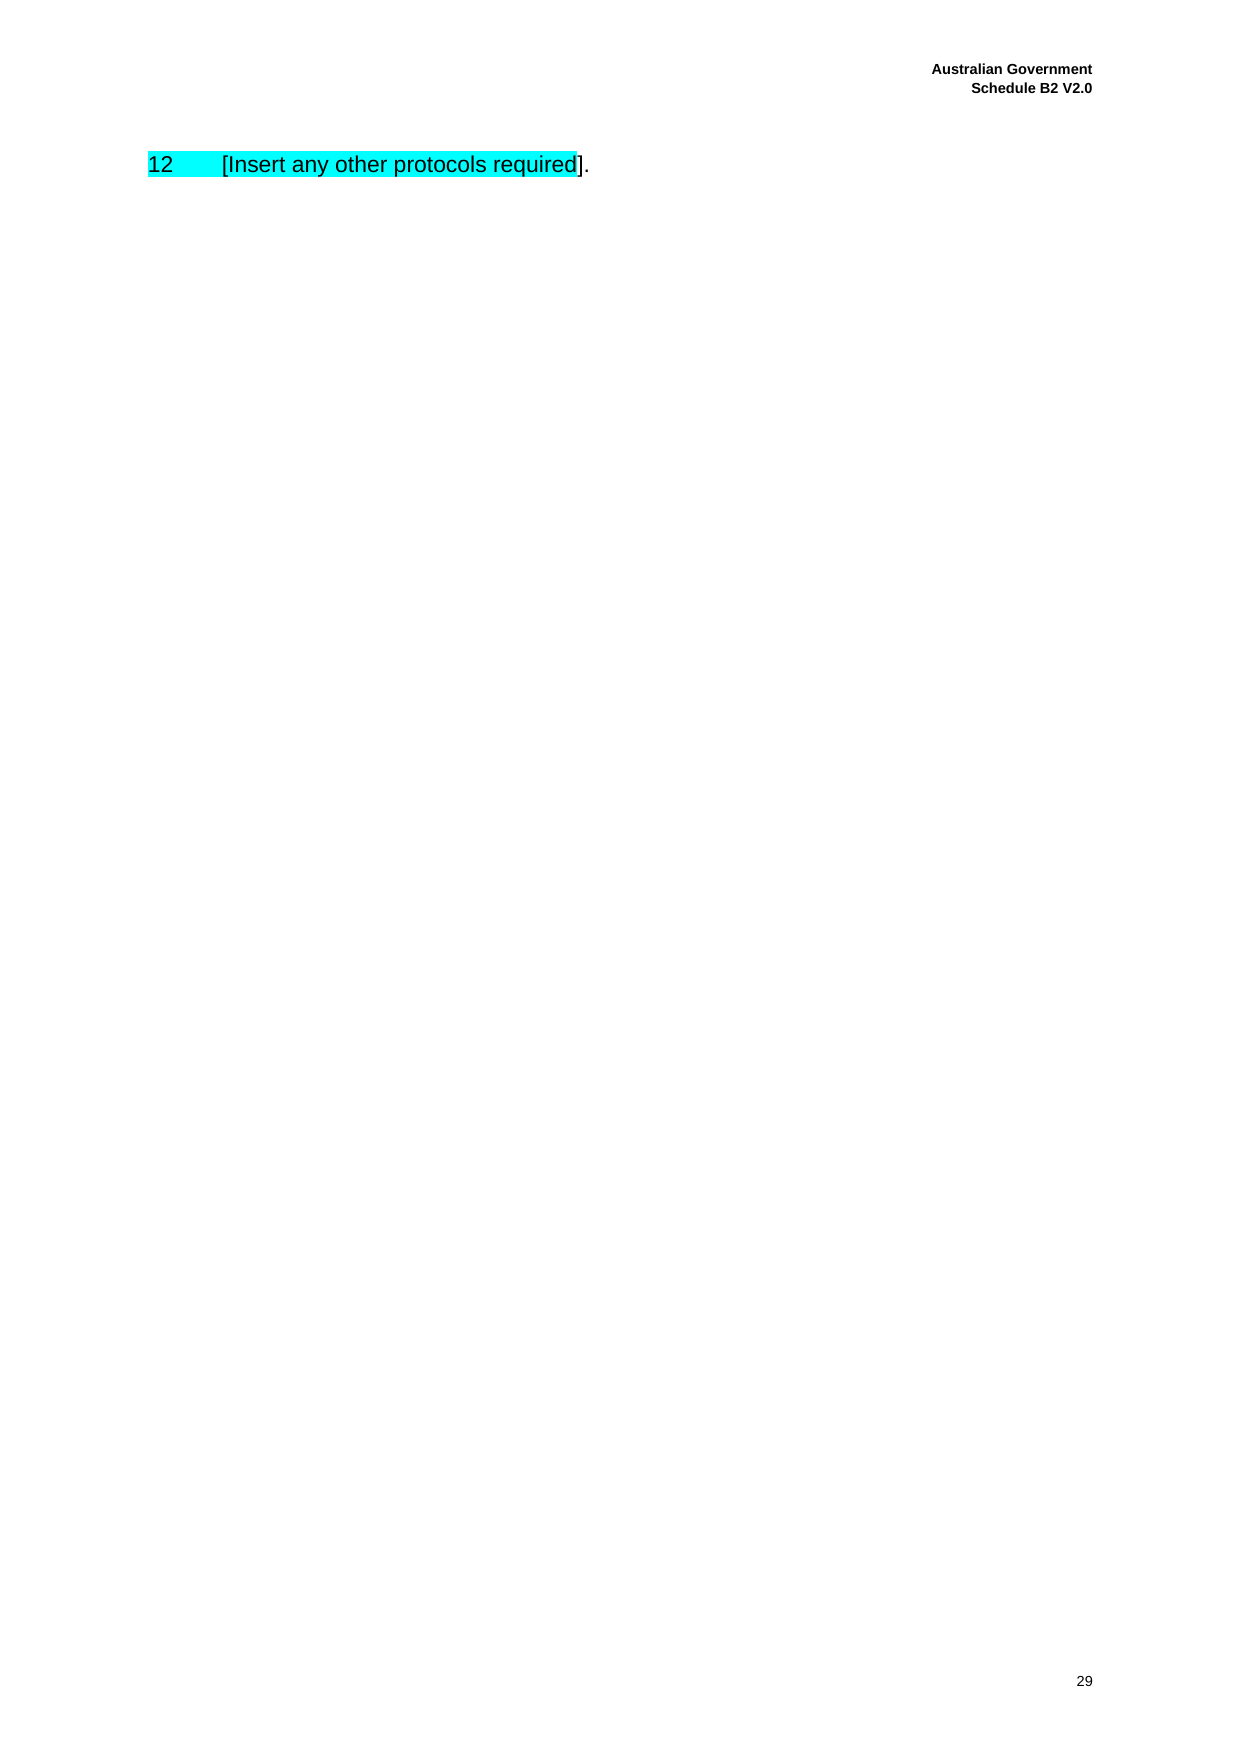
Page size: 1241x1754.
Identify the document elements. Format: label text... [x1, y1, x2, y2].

list [Insert any other protocols required]. [148, 148, 1092, 177]
